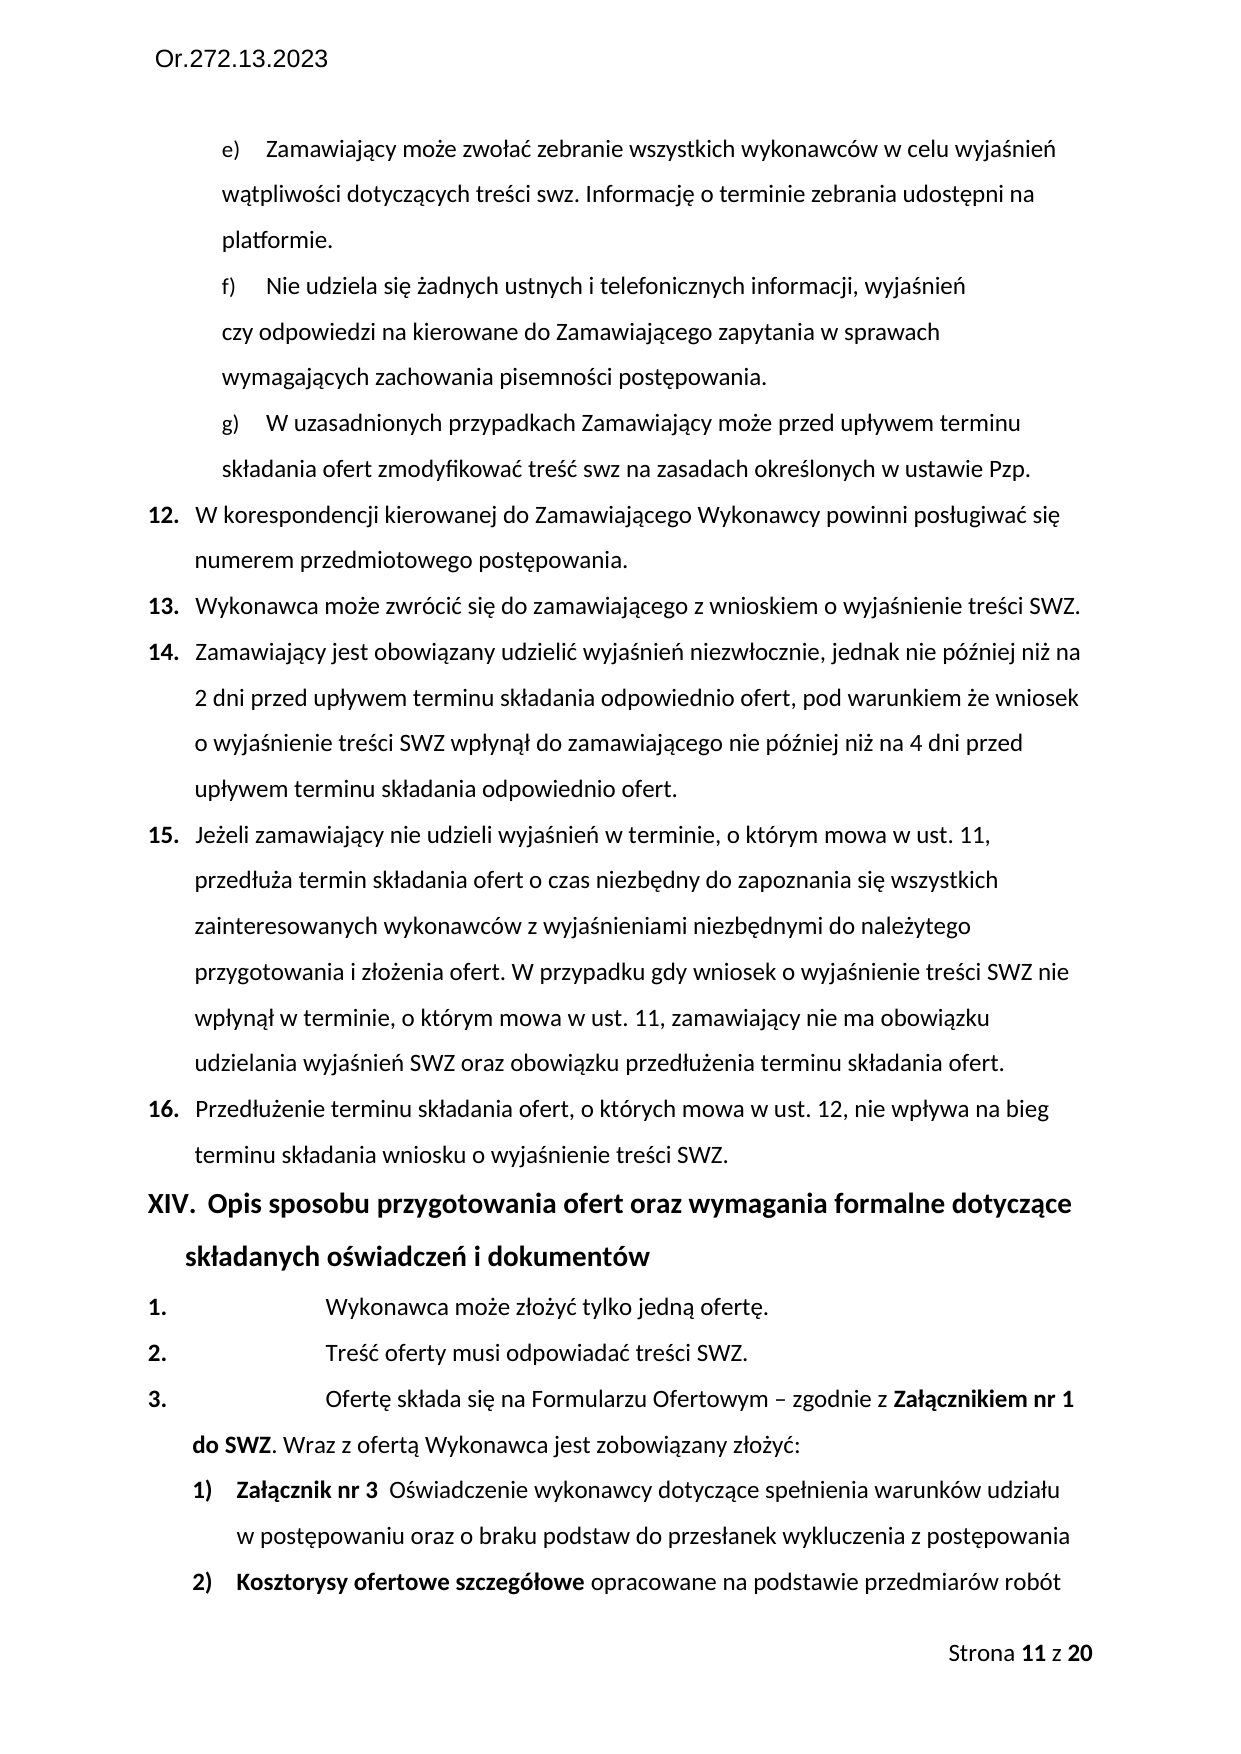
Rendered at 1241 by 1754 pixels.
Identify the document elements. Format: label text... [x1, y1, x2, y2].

list Kosztorysy ofertowe szczegółowe opracowane na podstawie przedmiarów robót [192, 1566, 1090, 1596]
list Wykonawca może złożyć tylko jedną ofertę. [148, 1292, 1092, 1322]
list Przedłużenie terminu składania ofert, o których mowa w ust. 12, nie wpływa na bieg terminu składania wniosku o wyjaśnienie treści SWZ. [148, 1093, 1083, 1169]
list Zamawiający jest obowiązany udzielić wyjaśnień niezwłocznie, jednak nie później niż na 2 dni przed upływem terminu składania odpowiednio ofert, pod warunkiem że wniosek o wyjaśnienie treści SWZ wpłynął do zamawiającego nie później niż na 4 dni przed upływem terminu składania odpowiednio ofert. [148, 636, 1083, 804]
list Zamawiający może zwołać zebranie wszystkich wykonawców w celu wyjaśnień wątpliwości dotyczących treści swz. Informację o terminie zebrania udostępni na platformie. [222, 133, 1092, 255]
subtitle Opis sposobu przygotowania ofert oraz wymagania formalne dotyczące składanych oświadczeń i dokumentów [148, 1185, 1092, 1274]
list Załącznik nr 3 Oświadczenie wykonawcy dotyczące spełnienia warunków udziału w postępowaniu oraz o braku podstaw do przesłanek wykluczenia z postępowania [192, 1474, 1090, 1551]
list W uzasadnionych przypadkach Zamawiający może przed upływem terminu składania ofert zmodyfikować treść swz na zasadach określonych w ustawie Pzp. [222, 407, 1092, 483]
list Jeżeli zamawiający nie udzieli wyjaśnień w terminie, o którym mowa w ust. 11, przedłuża termin składania ofert o czas niezbędny do zapoznania się wszystkich zainteresowanych wykonawców z wyjaśnieniami niezbędnymi do należytego przygotowania i złożenia ofert. W przypadku gdy wniosek o wyjaśnienie treści SWZ nie wpłynął w terminie, o którym mowa w ust. 11, zamawiający nie ma obowiązku udzielania wyjaśnień SWZ oraz obowiązku przedłużenia terminu składania ofert. [148, 819, 1083, 1078]
list Ofertę składa się na Formularzu Ofertowym – zgodnie z Załącznikiem nr 1 do SWZ. Wraz z ofertą Wykonawca jest zobowiązany złożyć: [148, 1383, 1090, 1459]
list W korespondencji kierowanej do Zamawiającego Wykonawcy powinni posługiwać się numerem przedmiotowego postępowania. [148, 499, 1083, 575]
list Wykonawca może zwrócić się do zamawiającego z wnioskiem o wyjaśnienie treści SWZ. [148, 590, 1083, 621]
list Treść oferty musi odpowiadać treści SWZ. [148, 1337, 1092, 1368]
list Nie udziela się żadnych ustnych i telefonicznych informacji, wyjaśnień czy odpowiedzi na kierowane do Zamawiającego zapytania w sprawach wymagających zachowania pisemności postępowania. [222, 270, 1092, 392]
